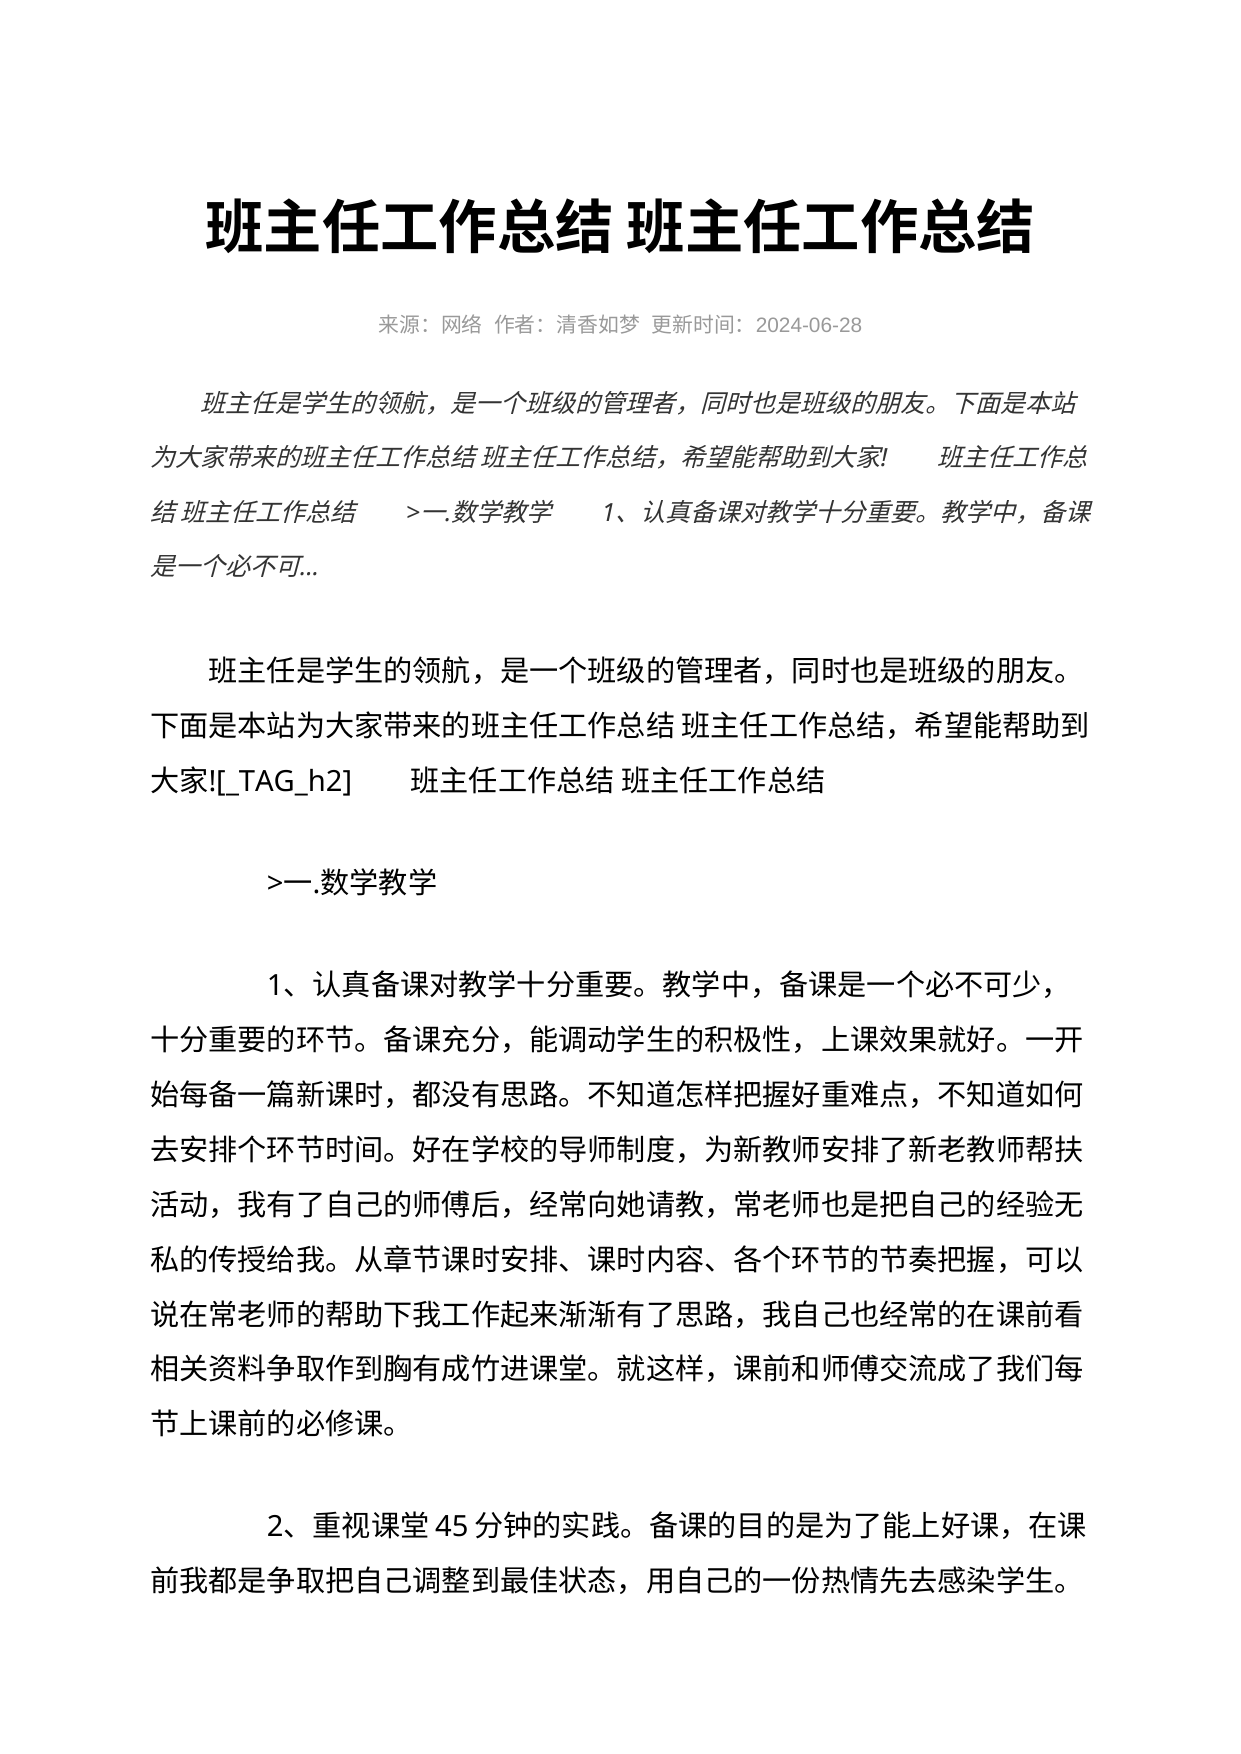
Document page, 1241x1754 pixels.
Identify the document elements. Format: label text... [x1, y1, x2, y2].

text 1、认真备课对教学十分重要。教学中，备课是一个必不可少，十分重要的环节。备课充分，能调动学生的积极性，上课效果就好。一开始每备一篇新课时，都没有思路。不知道怎样把握好重难点，不知道如何去安排个环节时间。好在学校的导师制度，为新教师安排了新老教师帮扶活动，我有了自己的师傅后，经常向她请教，常老师也是把自己的经验无私的传授给我。从章节课时安排、课时内容、各个环节的节奏把握，可以说在常老师的帮助下我工作起来渐渐有了思路，我自己也经常的在课前看相关资料争取作到胸有成竹进课堂。就这样，课前和师傅交流成了我们每节上课前的必修课。 [150, 962, 1090, 1443]
subtitle 班主任工作总结 班主任工作总结 [150, 181, 1090, 266]
text 班主任是学生的领航，是一个班级的管理者，同时也是班级的朋友。下面是本站为大家带来的班主任工作总结 班主任工作总结，希望能帮助到大家![_TAG_h2] 班主任工作总结 班主任工作总结 [150, 648, 1090, 800]
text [150, 1503, 1090, 1600]
text 班主任是学生的领航，是一个班级的管理者，同时也是班级的朋友。下面是本站为大家带来的班主任工作总结 班主任工作总结，希望能帮助到大家! 班主任工作总结 班主任工作总结 >一.数学教学 1、认真备课对教学十分重要。教学中，备课是一个必不可... [150, 383, 1090, 583]
text 来源：网络 作者：清香如梦 更新时间：2024-06-28 [150, 313, 1090, 337]
text >一.数学教学 [150, 859, 1090, 902]
